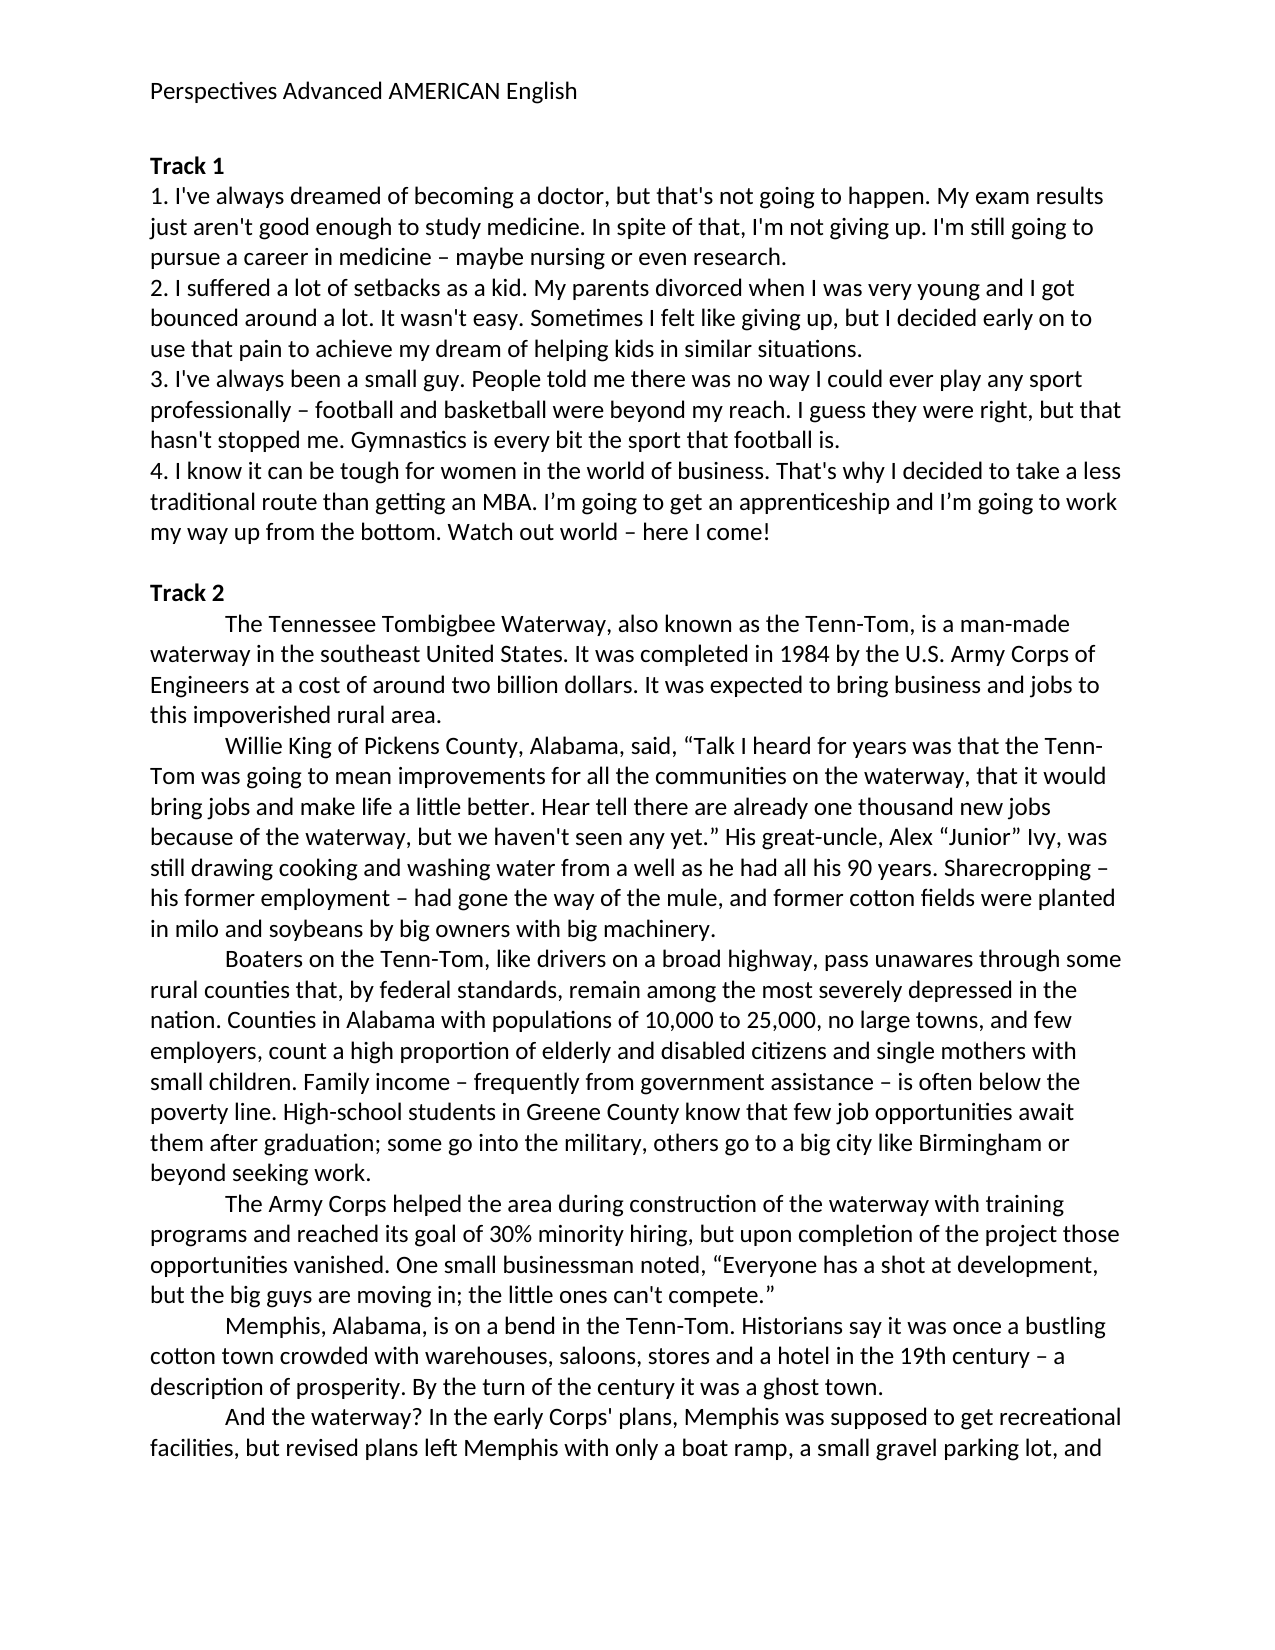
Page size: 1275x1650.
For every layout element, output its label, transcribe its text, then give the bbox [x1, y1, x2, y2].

text Memphis, Alabama, is on a bend in the Tenn-Tom. Historians say it was once a bustling cotton town crowded with warehouses, saloons, stores and a hotel in the 19th century – a description of prosperity. By the turn of the century it was a ghost town. [150, 1310, 1125, 1401]
text 3. I've always been a small guy. People told me there was no way I could ever play any sport professionally – football and basketball were beyond my reach. I guess they were right, but that hasn't stopped me. Gymnastics is every bit the sport that football is. [150, 364, 1125, 455]
text Boaters on the Tenn-Tom, like drivers on a broad highway, pass unawares through some rural counties that, by federal standards, remain among the most severely depressed in the nation. Counties in Alabama with populations of 10,000 to 25,000, no large towns, and few employers, count a high proportion of elderly and disabled citizens and single mothers with small children. Family income – frequently from government assistance – is often below the poverty line. High-school students in Greene County know that few job opportunities await them after graduation; some go into the military, others go to a big city like Birmingham or beyond seeking work. [150, 943, 1125, 1188]
text Track 2 [150, 577, 1125, 608]
text 1. I've always dreamed of becoming a doctor, but that's not going to happen. My exam results just aren't good enough to study medicine. In spite of that, I'm not giving up. I'm still going to pursue a career in medicine – maybe nursing or even research. [150, 181, 1125, 272]
text 2. I suffered a lot of setbacks as a kid. My parents divorced when I was very young and I got bounced around a lot. It wasn't easy. Sometimes I felt like giving up, but I decided early on to use that pain to achieve my dream of helping kids in similar situations. [150, 272, 1125, 364]
text Willie King of Pickens County, Alabama, said, “Talk I heard for years was that the Tenn-Tom was going to mean improvements for all the communities on the waterway, that it would bring jobs and make life a little better. Hear tell there are already one thousand new jobs because of the waterway, but we haven't seen any yet.” His great-uncle, Alex “Junior” Ivy, was still drawing cooking and washing water from a well as he had all his 90 years. Sharecropping – his former employment – had gone the way of the mule, and former cotton fields were planted in milo and soybeans by big owners with big machinery. [150, 730, 1125, 943]
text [150, 1401, 1125, 1462]
text The Tennessee Tombigbee Waterway, also known as the Tenn-Tom, is a man-made waterway in the southeast United States. It was completed in 1984 by the U.S. Army Corps of Engineers at a cost of around two billion dollars. It was expected to bring business and jobs to this impoverished rural area. [150, 608, 1125, 730]
text 4. I know it can be tough for women in the world of business. That's why I decided to take a less traditional route than getting an MBA. I’m going to get an apprenticeship and I’m going to work my way up from the bottom. Watch out world – here I come! [150, 455, 1125, 547]
text The Army Corps helped the area during construction of the waterway with training programs and reached its goal of 30% minority hiring, but upon completion of the project those opportunities vanished. One small businessman noted, “Everyone has a shot at development, but the big guys are moving in; the little ones can't compete.” [150, 1188, 1125, 1310]
text Track 1 [150, 150, 1125, 181]
